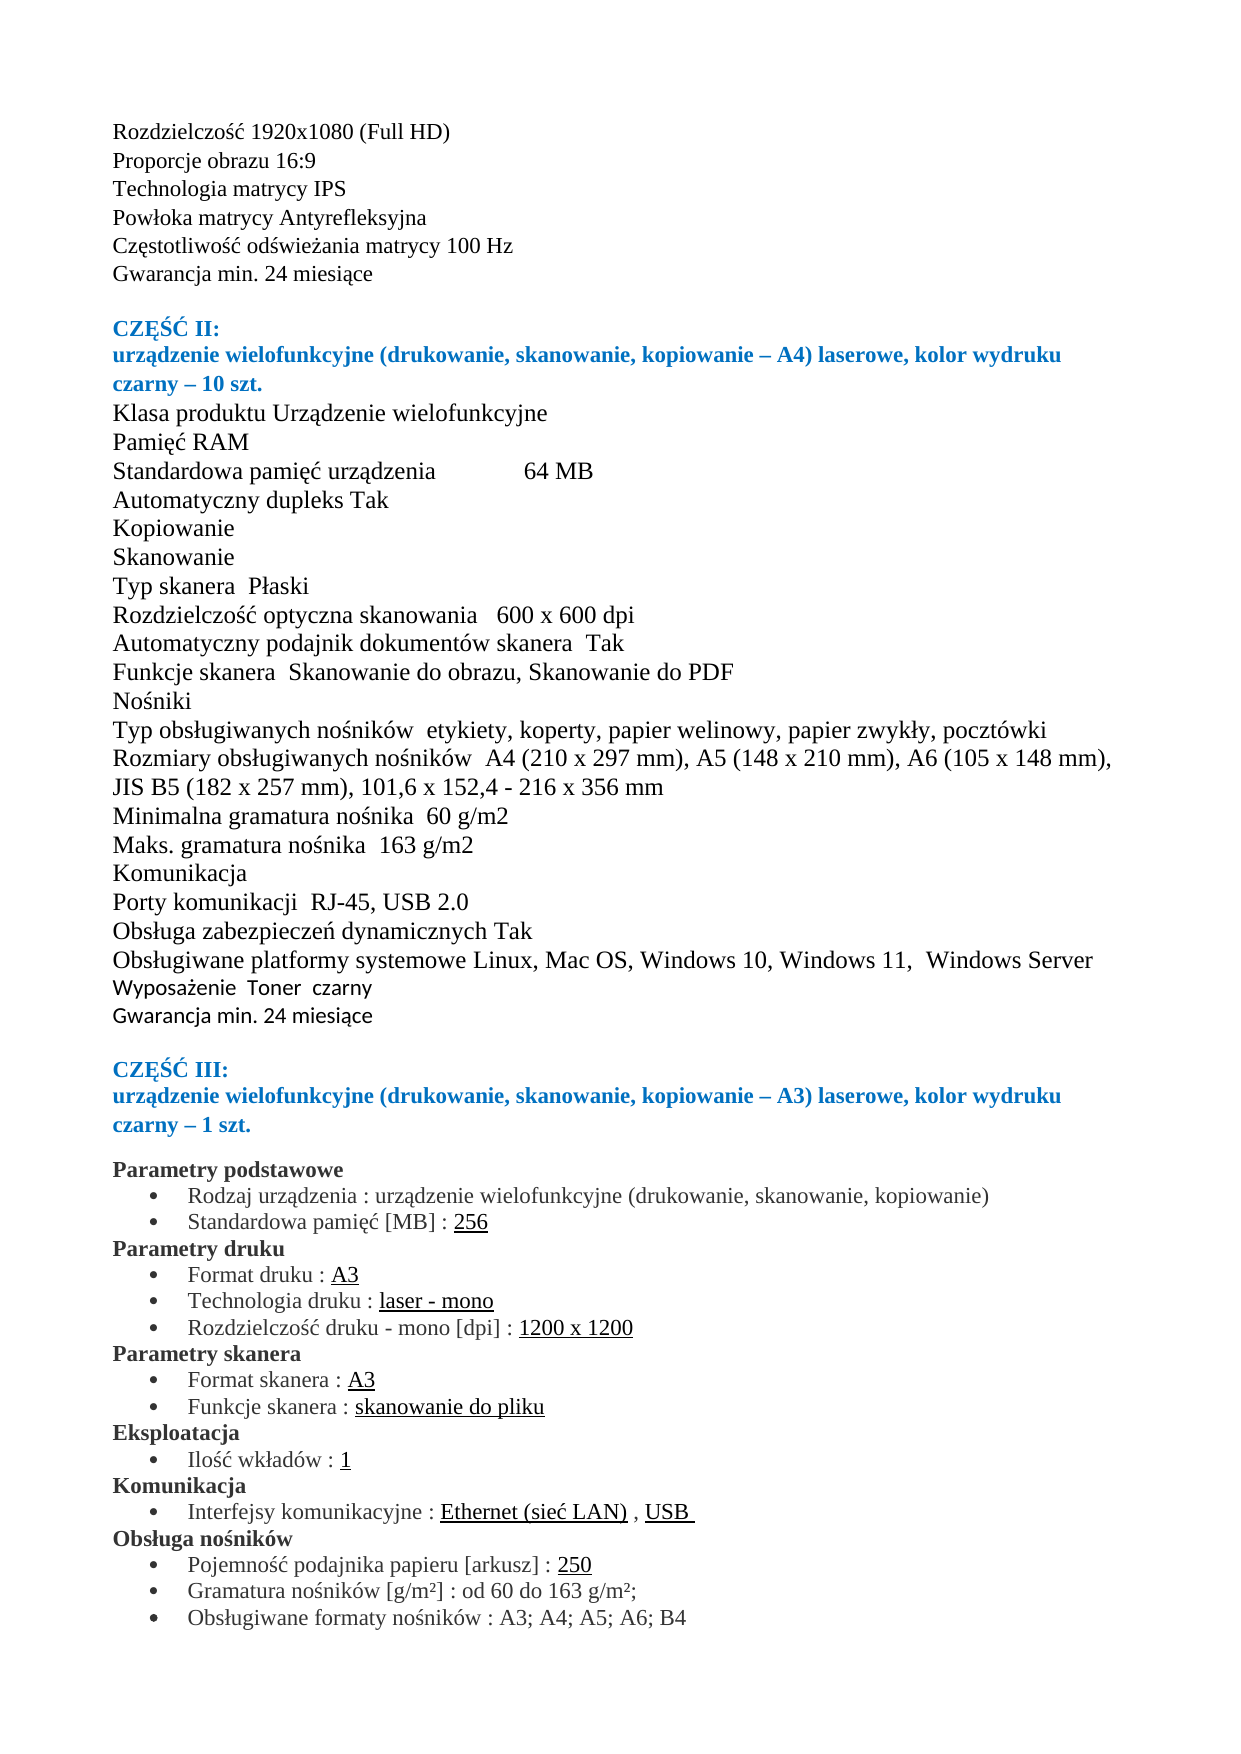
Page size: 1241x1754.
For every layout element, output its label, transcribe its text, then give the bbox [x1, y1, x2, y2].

text Standardowa pamięć urządzenia 64 MB [112, 456, 1128, 485]
text Minimalna gramatura nośnika 60 g/m2 [112, 801, 1128, 830]
text Maks. gramatura nośnika 163 g/m2 [112, 830, 1128, 858]
list Funkcje skanera : skanowanie do pliku [150, 1393, 1128, 1419]
text Gwarancja min. 24 miesiące [112, 1001, 1128, 1029]
list Rodzaj urządzenia : urządzenie wielofunkcyjne (drukowanie, skanowanie, kopiowanie) [150, 1182, 1128, 1208]
text Automatyczny dupleks Tak [112, 485, 1128, 513]
text Typ skanera Płaski [112, 571, 1128, 600]
text Parametry podstawowe [112, 1156, 1128, 1182]
list Gramatura nośników [g/m²] : od 60 do 163 g/m²; [150, 1577, 1128, 1604]
list Ilość wkładów : 1 [150, 1446, 1128, 1472]
text Obsługa nośników [112, 1525, 1128, 1551]
text Parametry skanera [112, 1340, 1128, 1367]
text urządzenie wielofunkcyjne (drukowanie, skanowanie, kopiowanie – A3) laserowe, kolor wydruku czarny – 1 szt. [112, 1082, 1128, 1137]
list Format skanera : A3 [150, 1367, 1128, 1393]
text Pamięć RAM [112, 427, 1128, 456]
text Kopiowanie [112, 513, 1128, 542]
text Rozdzielczość optyczna skanowania 600 x 600 dpi [112, 600, 1128, 628]
text Gwarancja min. 24 miesiące [112, 260, 1128, 287]
text Wyposażenie Toner czarny [112, 973, 1128, 1001]
text CZĘŚĆ II: [112, 315, 1128, 342]
text CZĘŚĆ III: [112, 1056, 1128, 1082]
text Obsługiwane platformy systemowe Linux, Mac OS, Windows 10, Windows 11, Windows Server [112, 945, 1128, 973]
text Funkcje skanera Skanowanie do obrazu, Skanowanie do PDF [112, 657, 1128, 686]
text Technologia matrycy IPS [112, 175, 1128, 201]
list Obsługiwane formaty nośników : A3; A4; A5; A6; B4 [150, 1604, 1128, 1630]
list Interfejsy komunikacyjne : Ethernet (sieć LAN) , USB [150, 1498, 1128, 1525]
text Klasa produktu Urządzenie wielofunkcyjne [112, 398, 1128, 427]
list Pojemność podajnika papieru [arkusz] : 250 [150, 1551, 1128, 1577]
text Powłoka matrycy Antyrefleksyjna [112, 203, 1128, 230]
list Rozdzielczość druku - mono [dpi] : 1200 x 1200 [150, 1314, 1128, 1340]
text Eksploatacja [112, 1419, 1128, 1446]
text Skanowanie [112, 542, 1128, 571]
text Rozmiary obsługiwanych nośników A4 (210 x 297 mm), A5 (148 x 210 mm), A6 (105 x 148 mm), JIS B5 (182 x 257 mm), 101,6 x 152,4 - 216 x 356 mm [112, 743, 1128, 801]
text Komunikacja [112, 1472, 1128, 1498]
text Obsługa zabezpieczeń dynamicznych Tak [112, 916, 1128, 945]
text urządzenie wielofunkcyjne (drukowanie, skanowanie, kopiowanie – A4) laserowe, kolor wydruku czarny – 10 szt. [112, 342, 1128, 396]
text Typ obsługiwanych nośników etykiety, koperty, papier welinowy, papier zwykły, pocztówki [112, 715, 1128, 743]
text Porty komunikacji RJ-45, USB 2.0 [112, 887, 1128, 916]
list Format druku : A3 [150, 1261, 1128, 1287]
text Rozdzielczość 1920x1080 (Full HD) [112, 118, 1128, 144]
text Nośniki [112, 686, 1128, 715]
list Standardowa pamięć [MB] : 256 [150, 1208, 1128, 1235]
list Technologia druku : laser - mono [150, 1287, 1128, 1314]
text Częstotliwość odświeżania matrycy 100 Hz [112, 232, 1128, 258]
text Proporcje obrazu 16:9 [112, 147, 1128, 173]
text Komunikacja [112, 858, 1128, 887]
text Parametry druku [112, 1235, 1128, 1261]
text Automatyczny podajnik dokumentów skanera Tak [112, 628, 1128, 657]
